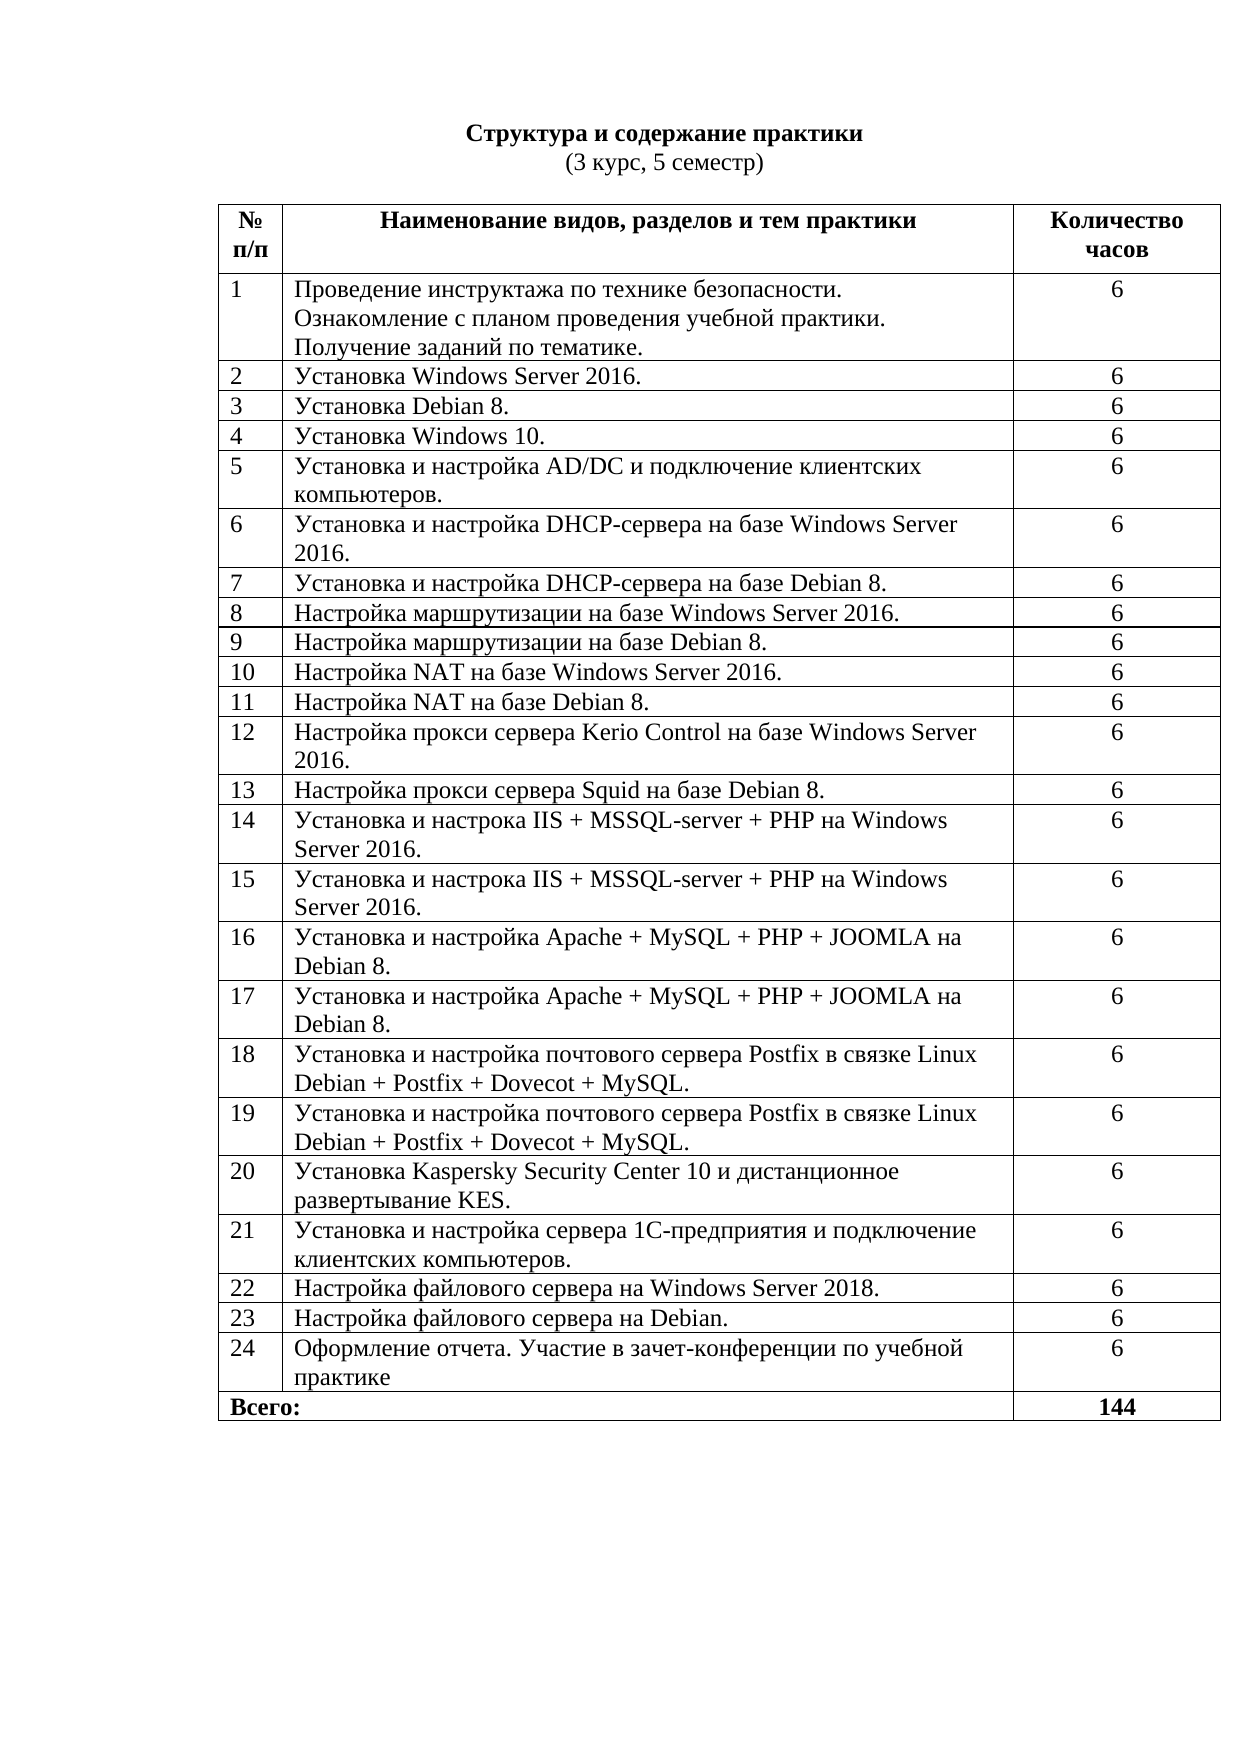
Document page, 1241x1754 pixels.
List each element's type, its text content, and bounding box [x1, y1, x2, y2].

table_cell 4 [219, 421, 282, 450]
table_cell Установка и настройка сервера 1С-предприятия и подключение клиентских компьютеров. [283, 1215, 1013, 1272]
table_cell 6 [1014, 687, 1220, 716]
table_cell Настройка маршрутизации на базе Debian 8. [283, 628, 1013, 656]
text Структура и содержание практики [177, 118, 1152, 147]
table_cell Настройка NAT на базе Windows Server 2016. [283, 657, 1013, 686]
table_cell Установка и настройка почтового сервера Postfix в связке Linux Debian + Postfix + Dovecot + MySQL. [283, 1098, 1013, 1155]
table_cell Установка и настрока IIS + MSSQL-server + PHP на Windows Server 2016. [283, 805, 1013, 863]
table_cell 19 [219, 1098, 282, 1155]
table_cell Установка и настройка Apache + MySQL + PHP + JOOMLA на Debian 8. [283, 922, 1013, 980]
table_cell Установка Windows Server 2016. [283, 361, 1013, 390]
table_cell 6 [1014, 421, 1220, 450]
table_cell 6 [1014, 775, 1220, 804]
table_cell 11 [219, 687, 282, 716]
table_cell 6 [1014, 628, 1220, 656]
table_cell 6 [1014, 922, 1220, 980]
table_cell 20 [219, 1156, 282, 1214]
table_cell 6 [1014, 1303, 1220, 1332]
table_cell 6 [1014, 805, 1220, 863]
table_cell 6 [1014, 1274, 1220, 1302]
table_header Наименование видов, разделов и тем практики [283, 205, 1013, 273]
table_cell 10 [219, 657, 282, 686]
table_cell Установка Windows 10. [283, 421, 1013, 450]
table_cell Установка Debian 8. [283, 391, 1013, 420]
table_cell 7 [219, 568, 282, 597]
table_cell Установка и настройка Apache + MySQL + PHP + JOOMLA на Debian 8. [283, 981, 1013, 1038]
table_cell 6 [1014, 568, 1220, 597]
table_header Количество часов [1014, 205, 1220, 273]
table_cell Установка и настройка AD/DC и подключение клиентских компьютеров. [283, 451, 1013, 508]
table_cell 9 [219, 628, 282, 656]
table_cell Установка и настройка почтового сервера Postfix в связке Linux Debian + Postfix + Dovecot + MySQL. [283, 1039, 1013, 1097]
table_cell Всего: [219, 1392, 1013, 1420]
table_cell 22 [219, 1274, 282, 1302]
table_cell 8 [219, 598, 282, 626]
table_cell Настройка файлового сервера на Debian. [283, 1303, 1013, 1332]
table_cell 6 [1014, 1333, 1220, 1391]
table_cell 12 [219, 717, 282, 774]
table_cell Настройка NAT на базе Debian 8. [283, 687, 1013, 716]
table_cell 6 [1014, 1098, 1220, 1155]
table_cell Настройка маршрутизации на базе Windows Server 2016. [283, 598, 1013, 626]
table_cell 6 [1014, 1039, 1220, 1097]
table_cell 2 [219, 361, 282, 390]
table_cell 6 [1014, 717, 1220, 774]
table_header № п/п [219, 205, 282, 273]
table_cell 14 [219, 805, 282, 863]
table_cell 6 [1014, 451, 1220, 508]
table_cell 144 [1014, 1392, 1220, 1420]
table_cell 1 [219, 274, 282, 360]
table_cell 6 [1014, 1156, 1220, 1214]
table_cell 5 [219, 451, 282, 508]
table_cell Оформление отчета. Участие в зачет-конференции по учебной практике [283, 1333, 1013, 1391]
table_cell 24 [219, 1333, 282, 1391]
table_cell 6 [1014, 509, 1220, 567]
table_cell 6 [1014, 361, 1220, 390]
table_cell Проведение инструктажа по технике безопасности. Ознакомление с планом проведения учебной практики. Получение заданий по тематике. [283, 274, 1013, 360]
table_cell 6 [1014, 864, 1220, 921]
table_cell 18 [219, 1039, 282, 1097]
table_cell 13 [219, 775, 282, 804]
table_cell 6 [1014, 981, 1220, 1038]
table_cell 23 [219, 1303, 282, 1332]
table_cell Установка и настрока IIS + MSSQL-server + PHP на Windows Server 2016. [283, 864, 1013, 921]
table_cell 3 [219, 391, 282, 420]
table_cell 6 [219, 509, 282, 567]
text (3 курс, 5 семестр) [177, 147, 1152, 176]
table_cell Настройка прокси сервера Kerio Control на базе Windows Server 2016. [283, 717, 1013, 774]
table_cell 21 [219, 1215, 282, 1272]
table_cell 16 [219, 922, 282, 980]
table_cell Настройка прокси сервера Squid на базе Debian 8. [283, 775, 1013, 804]
table_cell Настройка файлового сервера на Windows Server 2018. [283, 1274, 1013, 1302]
table_cell 15 [219, 864, 282, 921]
table_cell Установка и настройка DHCP-сервера на базе Windows Server 2016. [283, 509, 1013, 567]
table_cell 6 [1014, 1215, 1220, 1272]
table_cell 6 [1014, 391, 1220, 420]
table_cell Установка Kaspersky Security Center 10 и дистанционное развертывание KES. [283, 1156, 1013, 1214]
table_cell 17 [219, 981, 282, 1038]
table_cell 6 [1014, 274, 1220, 360]
table_cell Установка и настройка DHCP-сервера на базе Debian 8. [283, 568, 1013, 597]
table_cell 6 [1014, 598, 1220, 626]
table_cell 6 [1014, 657, 1220, 686]
